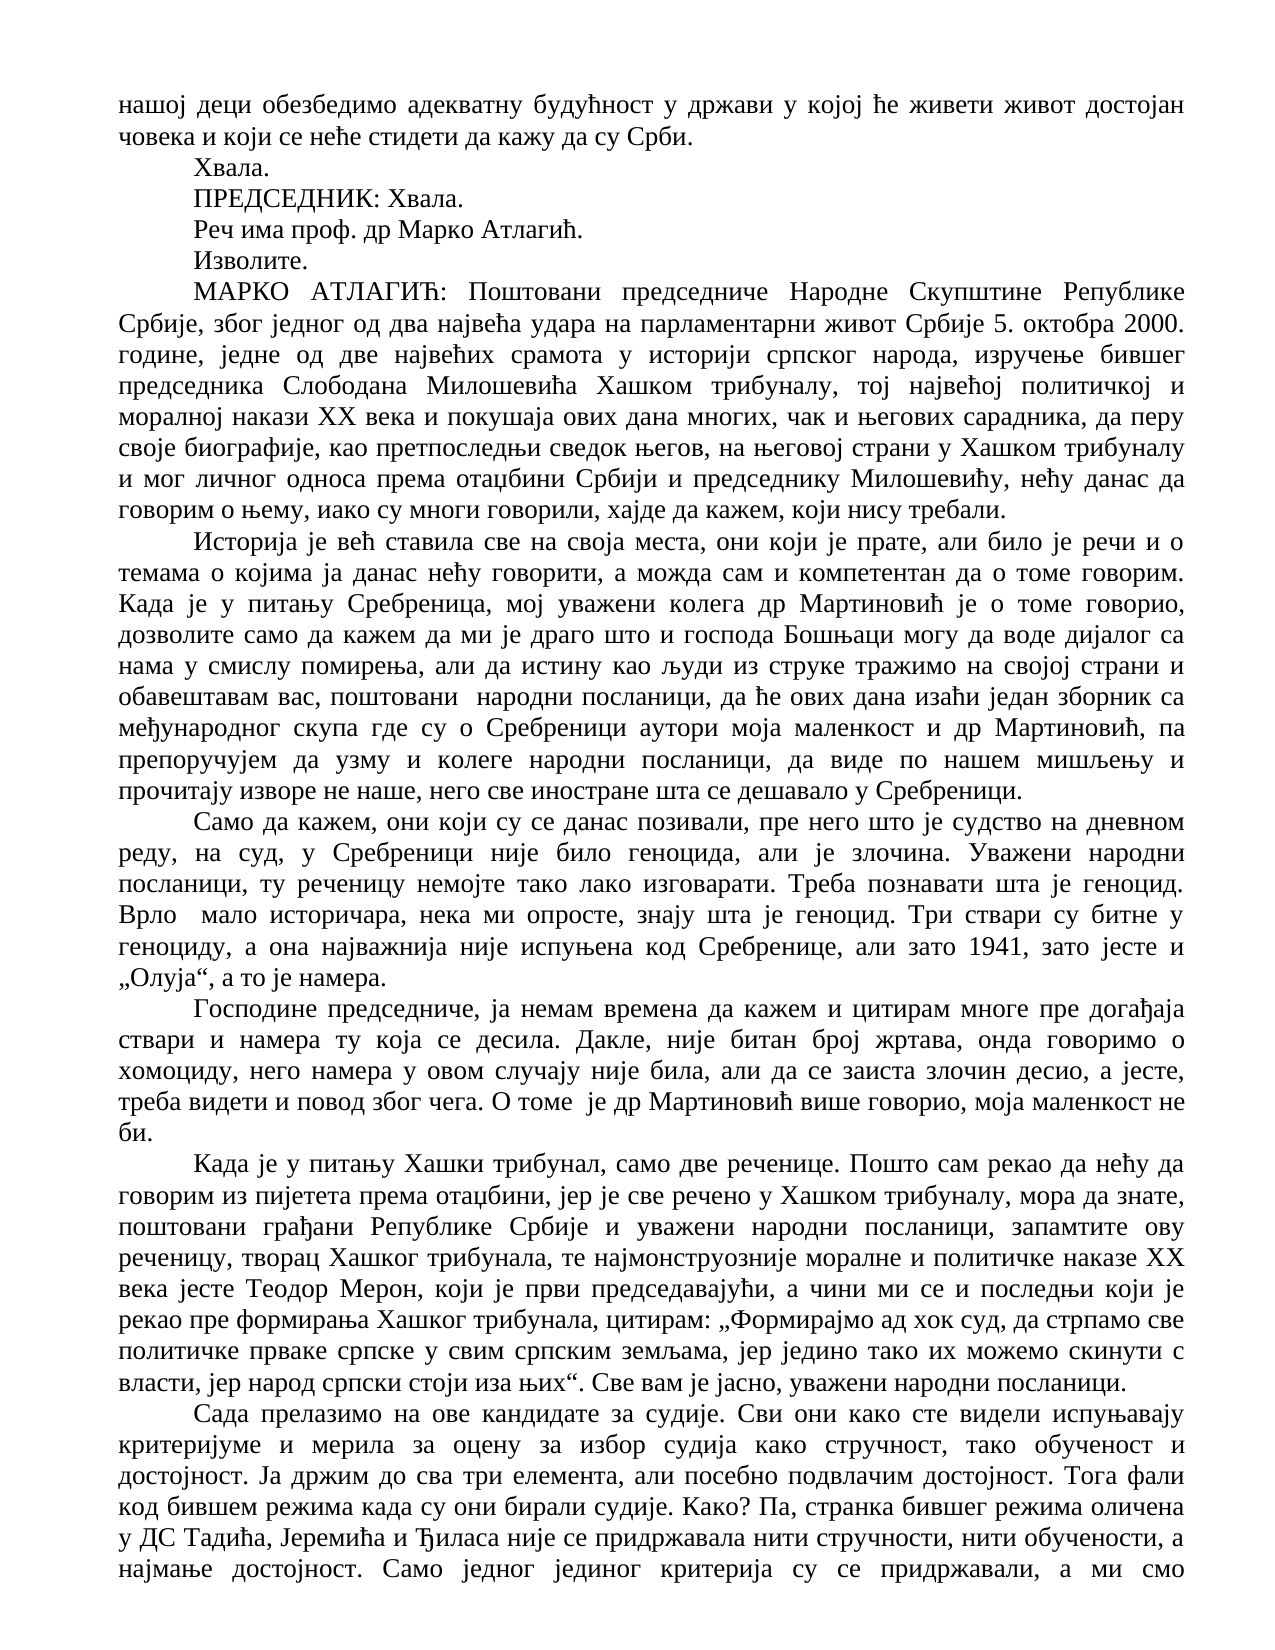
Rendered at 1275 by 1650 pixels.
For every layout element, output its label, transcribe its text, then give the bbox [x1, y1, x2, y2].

text Господине председниче, ја немам времена да кажем и цитирам многе пре догађаја ствари и намера ту која се десила. Дакле, није битан број жртава, онда говоримо о хомоциду, него намера у овом случају није била, али да се заиста злочин десио, а јесте, треба видети и повод због чега. О томе је др Мартиновић више говорио, моја маленкост не би. [118, 992, 1186, 1148]
text МАРКО АТЛАГИЋ: Поштовани председниче Народне Скупштине Републике Србије, због једног од два највећа удара на парламентарни живот Србије 5. октобра 2000. године, једне од две највећих срамота у историји српског народа, изручење бившег председника Слободана Милошевића Хашком трибуналу, тој највећој политичкој и моралној накази ХХ века и покушаја ових дана многих, чак и његових сарадника, да перу своје биографије, као претпоследњи сведок његов, на његовој страни у Хашком трибуналу и мог личног односа према отаџбини Србији и председнику Милошевићу, нећу данас да говорим о њему, иако су многи говорили, хајде да кажем, који нису требали. [118, 276, 1186, 525]
text Само да кажем, они који су се данас позивали, пре него што је судство на дневном реду, на суд, у Сребреници није било геноцида, али је злочина. Уважени народни посланици, ту реченицу немојте тако лако изговарати. Треба познавати шта је геноцид. Врло мало историчара, нека ми опросте, знају шта је геноцид. Три ствари су битне у геноциду, а она најважнија није испуњена код Сребренице, али зато 1941, зато јесте и „Олуја“, а то је намера. [118, 805, 1186, 992]
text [118, 1397, 1186, 1584]
text Историја је већ ставила све на своја места, они који је прате, али било је речи и о темама о којима ја данас нећу говорити, а можда сам и компетентан да о томе говорим. Када је у питању Сребреница, мој уважени колега др Мартиновић је о томе говорио, дозволите само да кажем да ми је драго што и господа Бошњаци могу да воде дијалог са нама у смислу помирења, али да истину као људи из струке тражимо на својој страни и обавештавам вас, поштовани народни посланици, да ће ових дана изаћи један зборник са међународног скупа где су о Сребреници аутори моја маленкост и др Мартиновић, па препоручујем да узму и колеге народни посланици, да виде по нашем мишљењу и прочитају изворе не наше, него све иностране шта се дешавало у Сребреници. [118, 525, 1186, 805]
text Реч има проф. др Марко Атлагић. [118, 213, 1186, 244]
text ПРЕДСЕДНИК: Хвала. [118, 182, 1186, 213]
text Хвала. [118, 151, 1186, 182]
text Изволите. [118, 244, 1186, 276]
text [118, 89, 1186, 151]
text Када је у питању Хашки трибунал, само две реченице. Пошто сам рекао да нећу да говорим из пијетета према отаџбини, јер је све речено у Хашком трибуналу, мора да знате, поштовани грађани Републике Србије и уважени народни посланици, запамтите ову реченицу, творац Хашког трибунала, те најмонструозније моралне и политичке наказе ХХ века јесте Теодор Мерон, који је први председавајући, а чини ми се и последњи који је рекао пре формирања Хашког трибунала, цитирам: „Формирајмо ад хок суд, да стрпамо све политичке прваке српске у свим српским земљама, јер једино тако их можемо скинути с власти, јер народ српски стоји иза њих“. Све вам је јасно, уважени народни посланици. [118, 1148, 1186, 1397]
